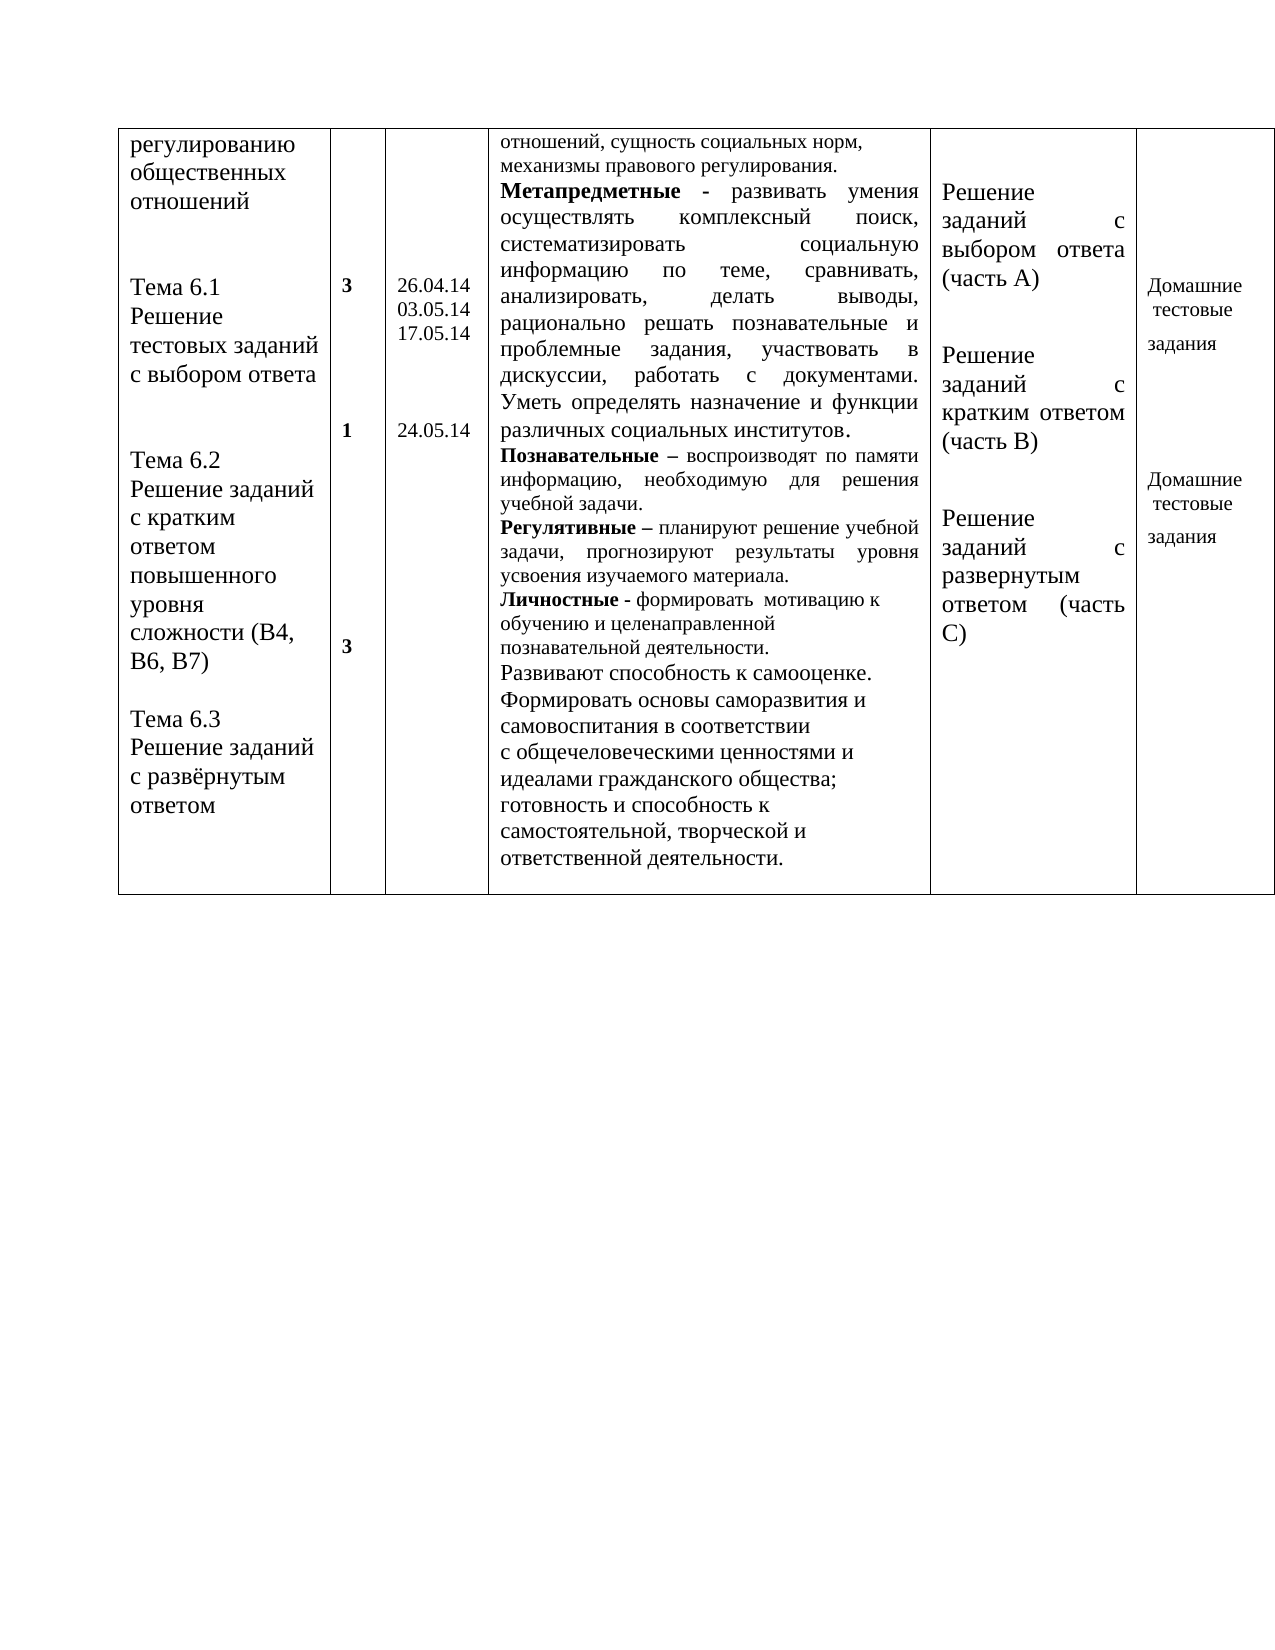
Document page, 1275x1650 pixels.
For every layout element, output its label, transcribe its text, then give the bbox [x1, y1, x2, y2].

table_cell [1137, 129, 1274, 894]
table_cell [489, 129, 930, 894]
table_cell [386, 129, 488, 894]
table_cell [931, 129, 1136, 894]
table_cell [119, 129, 330, 894]
table_cell 11 4 3 1 3 [331, 129, 385, 894]
